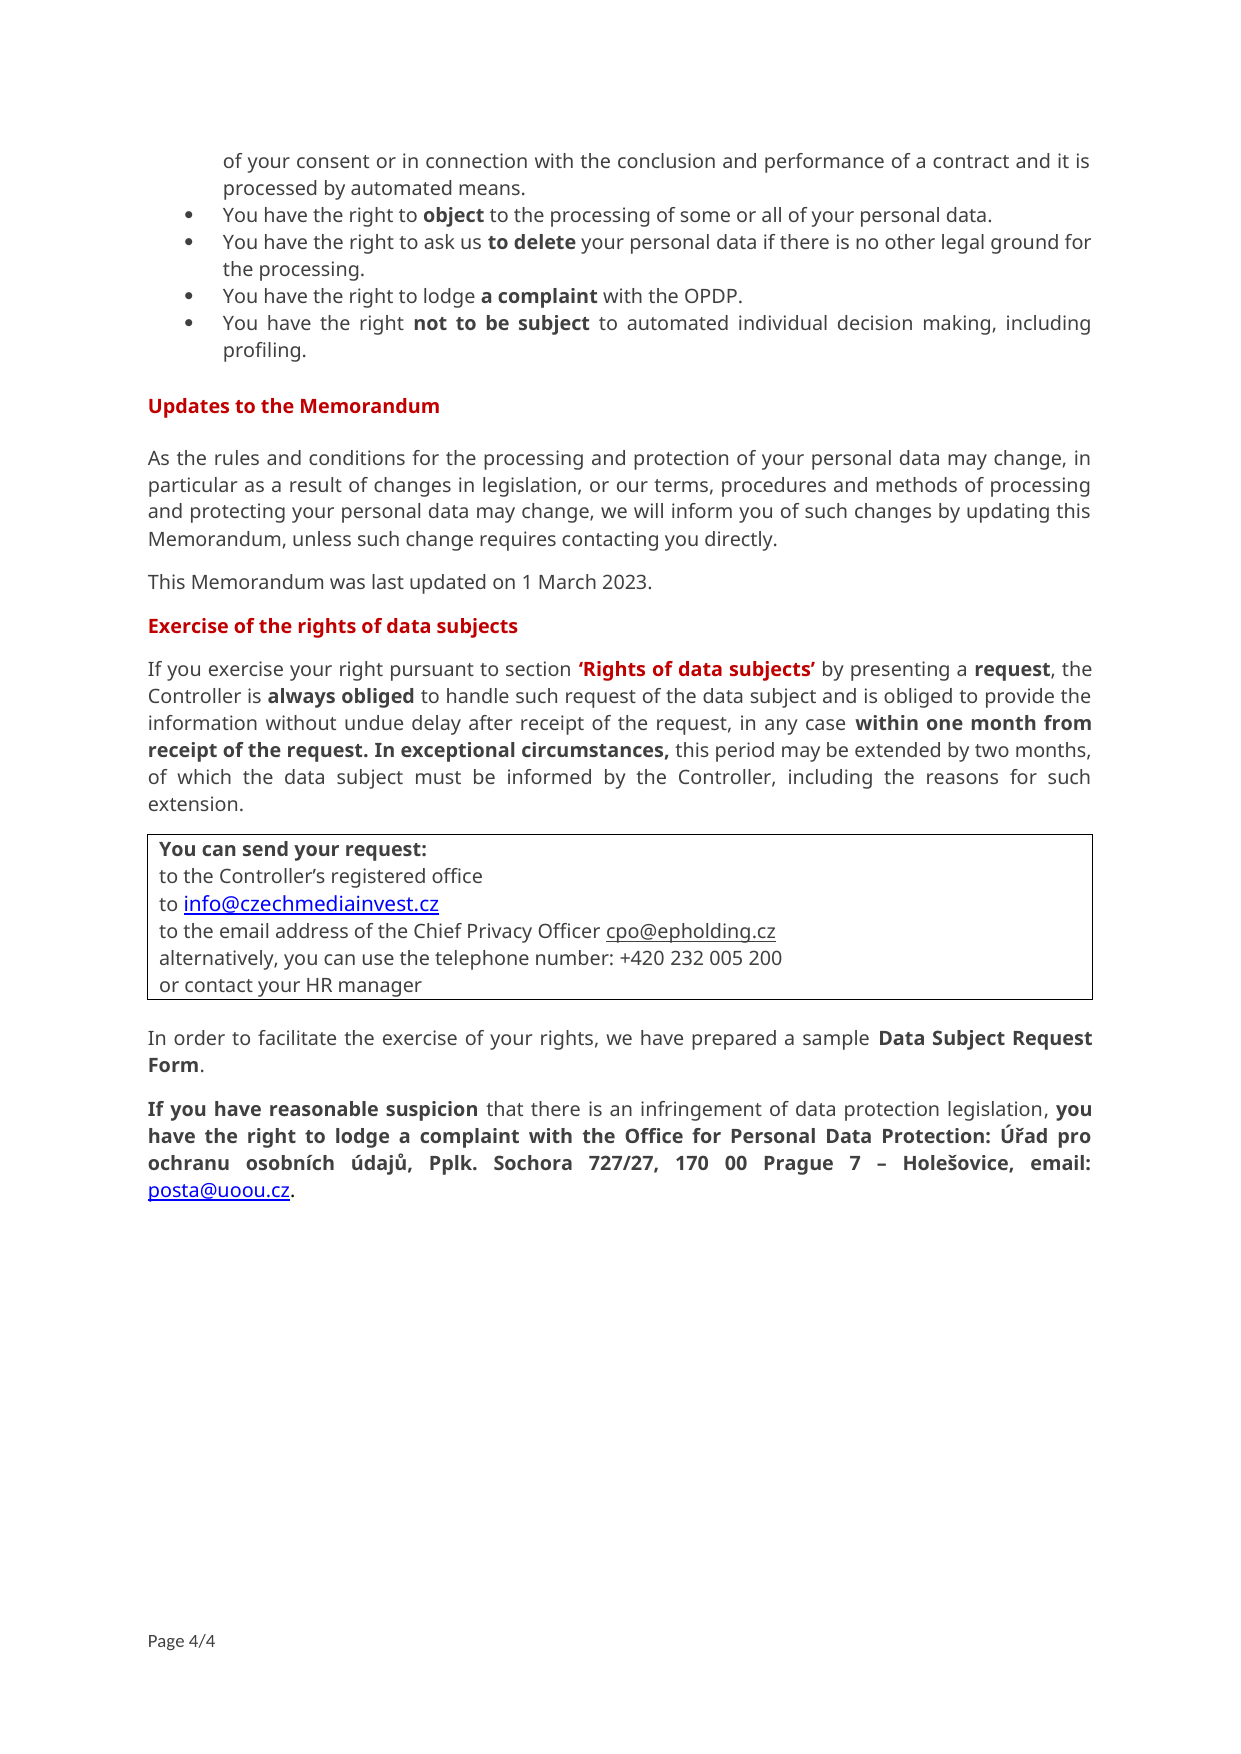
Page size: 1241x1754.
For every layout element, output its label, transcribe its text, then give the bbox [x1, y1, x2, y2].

text If you exercise your right pursuant to section ‘Rights of data subjects’ by presenting a request, the Controller is always obliged to handle such request of the data subject and is obliged to provide the information without undue delay after receipt of the request, in any case within one month from receipt of the request. In exceptional circumstances, this period may be extended by two months, of which the data subject must be informed by the Controller, including the reasons for such extension. [148, 656, 1092, 818]
text Updates to the Memorandum [148, 393, 1092, 420]
text This Memorandum was last updated on 1 March 2023. [148, 568, 1092, 595]
text Exercise of the rights of data subjects [148, 612, 1092, 639]
text In order to facilitate the exercise of your rights, we have prepared a sample Data Subject Request Form. [148, 1025, 1092, 1079]
text If you have reasonable suspicion that there is an infringement of data protection legislation, you have the right to lodge a complaint with the Office for Personal Data Protection: Úřad pro ochranu osobních údajů, Pplk. Sochora 727/27, 170 00 Prague 7 – Holešovice, email: posta@uoou.cz. [148, 1095, 1092, 1203]
text As the rules and conditions for the processing and protection of your personal data may change, in particular as a result of changes in legislation, or our terms, procedures and methods of processing and protecting your personal data may change, we will inform you of such changes by updating this Memorandum, unless such change requires contacting you directly. [148, 444, 1092, 552]
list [185, 148, 1092, 202]
table_header You can send your request: to the Controller’s registered office to info@czechmediainvest.cz to the email address of the Chief Privacy Officer cpo@epholding.cz alternatively, you can use the telephone number: +420 232 005 200 or contact your HR manager [148, 835, 1092, 999]
list You have the right to ask us to delete your personal data if there is no other legal ground for the processing. [185, 229, 1092, 283]
list You have the right to object to the processing of some or all of your personal data. [185, 202, 1092, 229]
list You have the right to lodge a complaint with the OPDP. [185, 283, 1092, 309]
list You have the right not to be subject to automated individual decision making, including profiling. [185, 309, 1092, 363]
